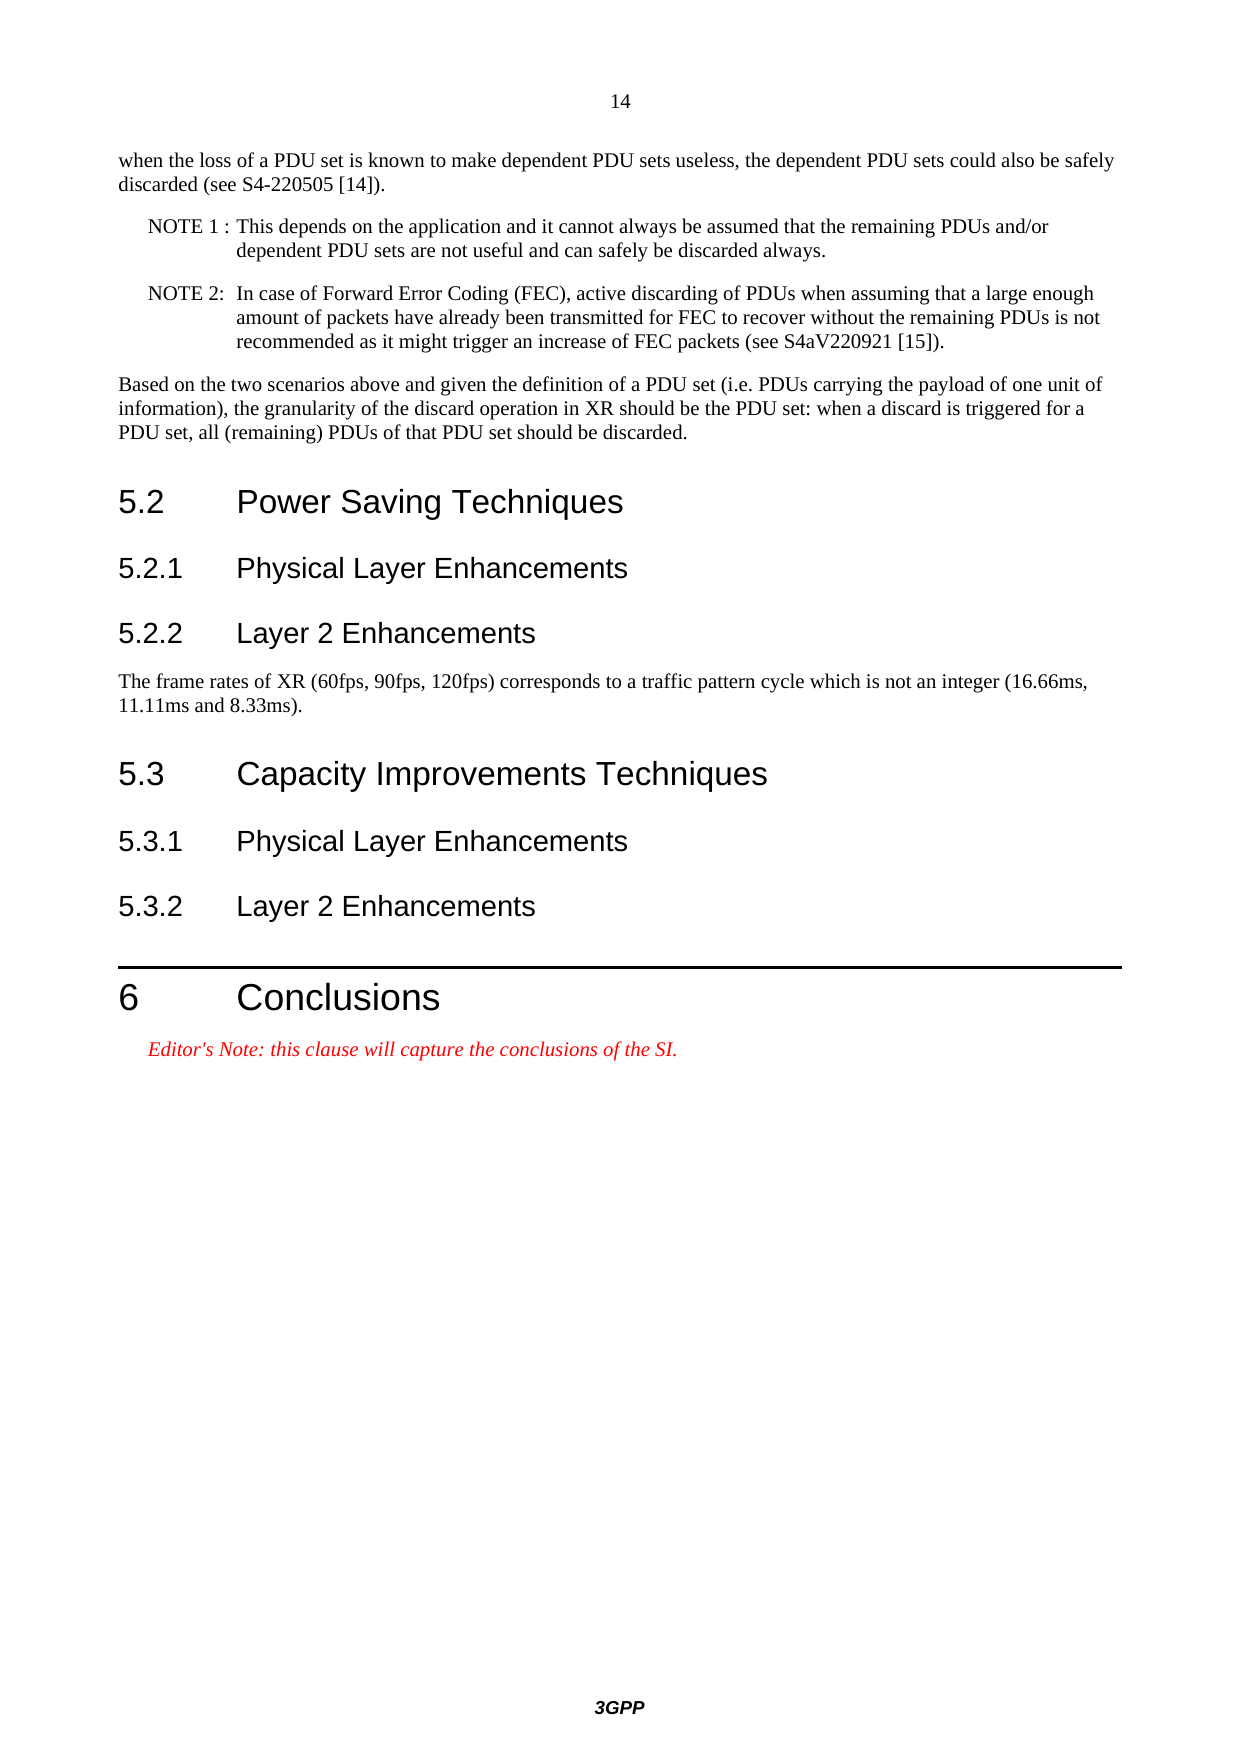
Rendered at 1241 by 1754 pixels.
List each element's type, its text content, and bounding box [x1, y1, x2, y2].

subtitle 5.2.2 Layer 2 Enhancements [118, 616, 1122, 650]
subtitle 5.3.1 Physical Layer Enhancements [118, 824, 1122, 857]
subtitle 5.3 Capacity Improvements Techniques [118, 754, 1122, 793]
subtitle 5.2.1 Physical Layer Enhancements [118, 552, 1122, 585]
subtitle 6 Conclusions [118, 969, 1122, 1018]
subtitle 5.3.2 Layer 2 Enhancements [118, 889, 1122, 922]
subtitle 5.2 Power Saving Techniques [118, 482, 1122, 520]
text Editor's Note: this clause will capture the conclusions of the SI. [148, 1037, 1122, 1061]
